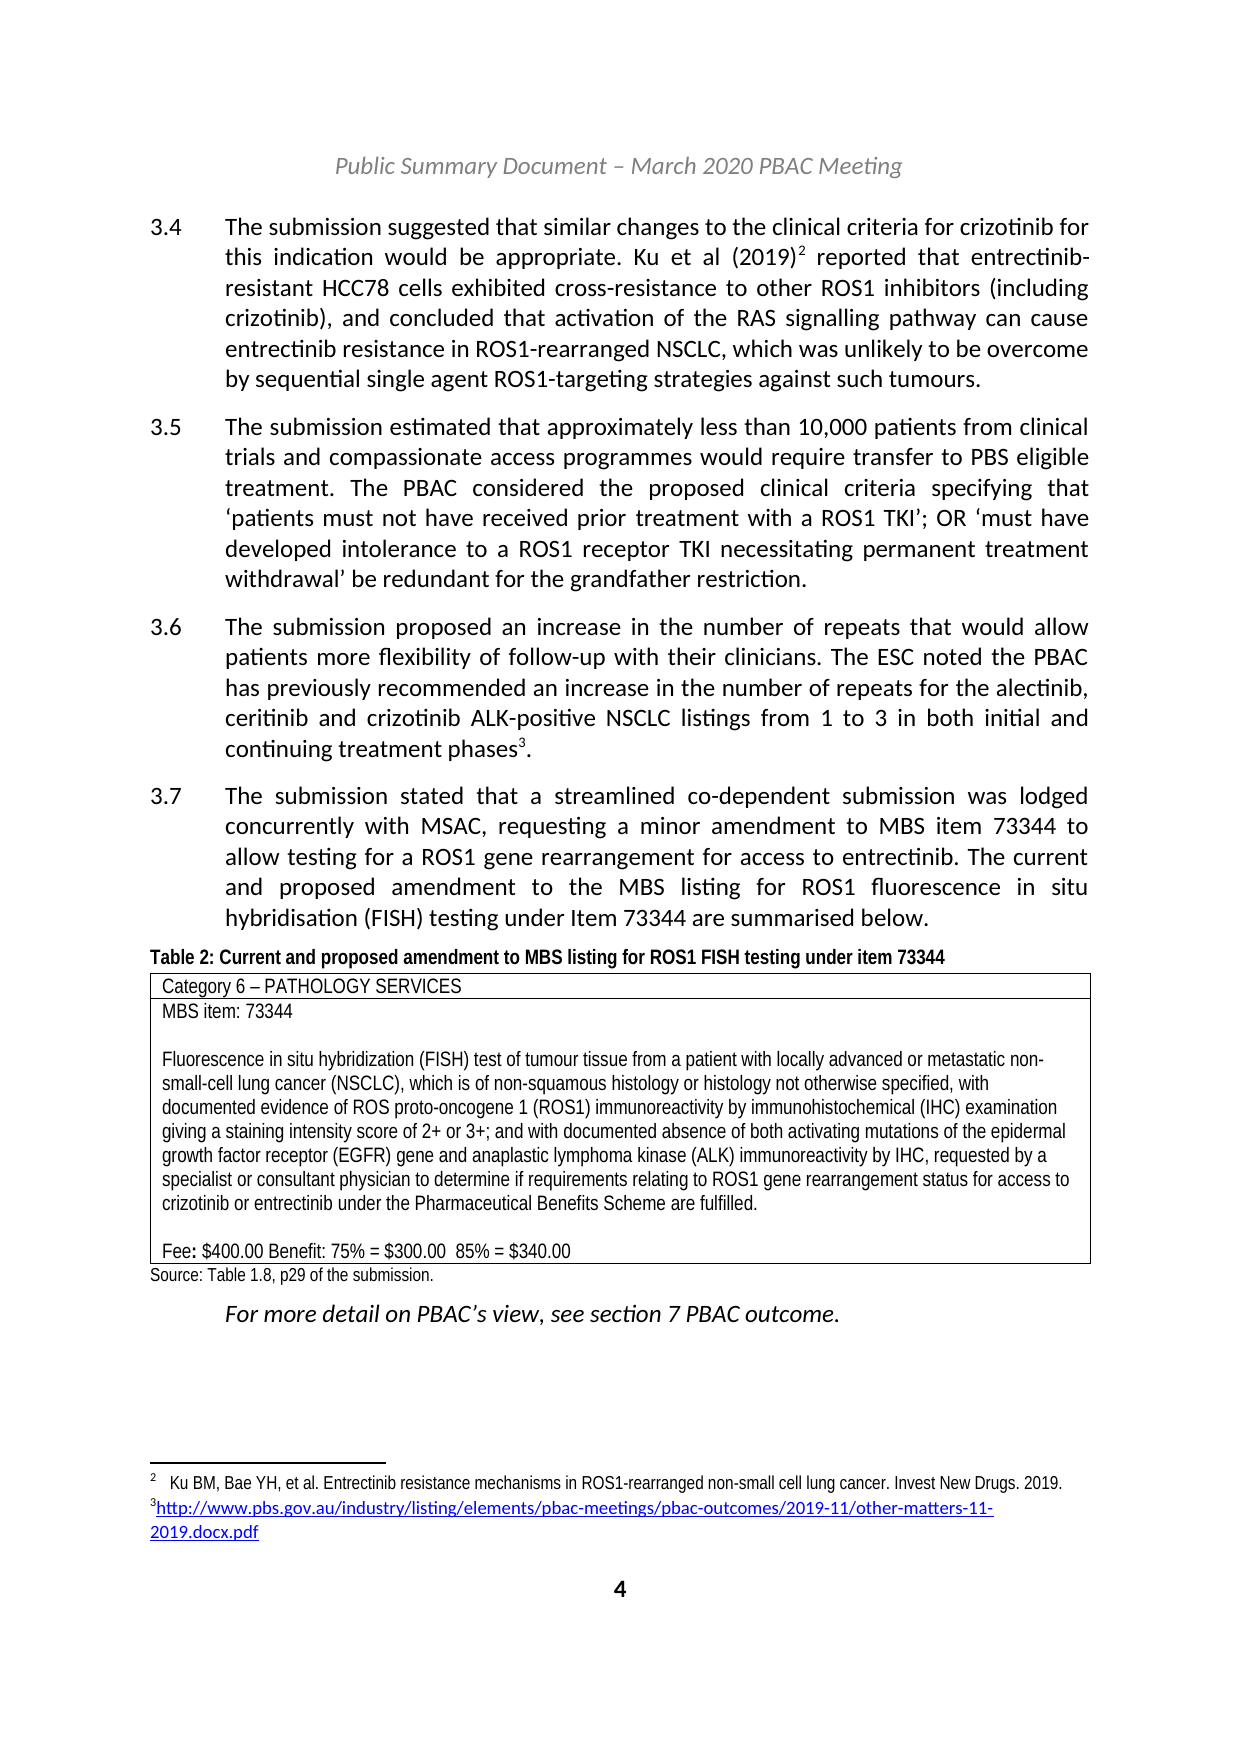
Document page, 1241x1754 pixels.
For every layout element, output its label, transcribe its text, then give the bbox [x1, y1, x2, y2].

text Source: Table 1.8, p29 of the submission. [150, 1264, 1090, 1285]
text The submission stated that a streamlined co-dependent submission was lodged concurrently with MSAC, requesting a minor amendment to MBS item 73344 to allow testing for a ROS1 gene rearrangement for access to entrectinib. The current and proposed amendment to the MBS listing for ROS1 fluorescence in situ hybridisation (FISH) testing under Item 73344 are summarised below. [150, 780, 1090, 932]
list The submission estimated that approximately less than 10,000 patients from clinical trials and compassionate access programmes would require transfer to PBS eligible treatment. The PBAC considered the proposed clinical criteria specifying that ‘patients must not have received prior treatment with a ROS1 TKI’; OR ‘must have developed intolerance to a ROS1 receptor TKI necessitating permanent treatment withdrawal’ be redundant for the grandfather restriction. [150, 411, 1090, 594]
list The submission proposed an increase in the number of repeats that would allow patients more flexibility of follow-up with their clinicians. The ESC noted the PBAC has previously recommended an increase in the number of repeats for the alectinib, ceritinib and crizotinib ALK-positive NSCLC listings from 1 to 3 in both initial and continuing treatment phases. [150, 611, 1090, 763]
list For more detail on PBAC’s view, see section 7 PBAC outcome. [225, 1298, 1090, 1328]
table_header Category 6 – PATHOLOGY SERVICES [151, 974, 1090, 998]
table_cell MBS item: 73344 Fluorescence in situ hybridization (FISH) test of tumour tissue from a patient with locally advanced or metastatic non-small-cell lung cancer (NSCLC), which is of non-squamous histology or histology not otherwise specified, with documented evidence of ROS proto-oncogene 1 (ROS1) immunoreactivity by immunohistochemical (IHC) examination giving a staining intensity score of 2+ or 3+; and with documented absence of both activating mutations of the epidermal growth factor receptor (EGFR) gene and anaplastic lymphoma kinase (ALK) immunoreactivity by IHC, requested by a specialist or consultant physician to determine if requirements relating to ROS1 gene rearrangement status for access to crizotinib or entrectinib under the Pharmaceutical Benefits Scheme are fulfilled. Fee: $400.00 Benefit: 75% = $300.00 85% = $340.00 [151, 999, 1090, 1263]
list The submission suggested that similar changes to the clinical criteria for crizotinib for this indication would be appropriate. Ku et al (2019) reported that entrectinib-resistant HCC78 cells exhibited cross-resistance to other ROS1 inhibitors (including crizotinib), and concluded that activation of the RAS signalling pathway can cause entrectinib resistance in ROS1-rearranged NSCLC, which was unlikely to be overcome by sequential single agent ROS1-targeting strategies against such tumours. [150, 211, 1090, 394]
subtitle Table 2: Current and proposed amendment to MBS listing for ROS1 FISH testing under item 73344 [150, 945, 1090, 969]
